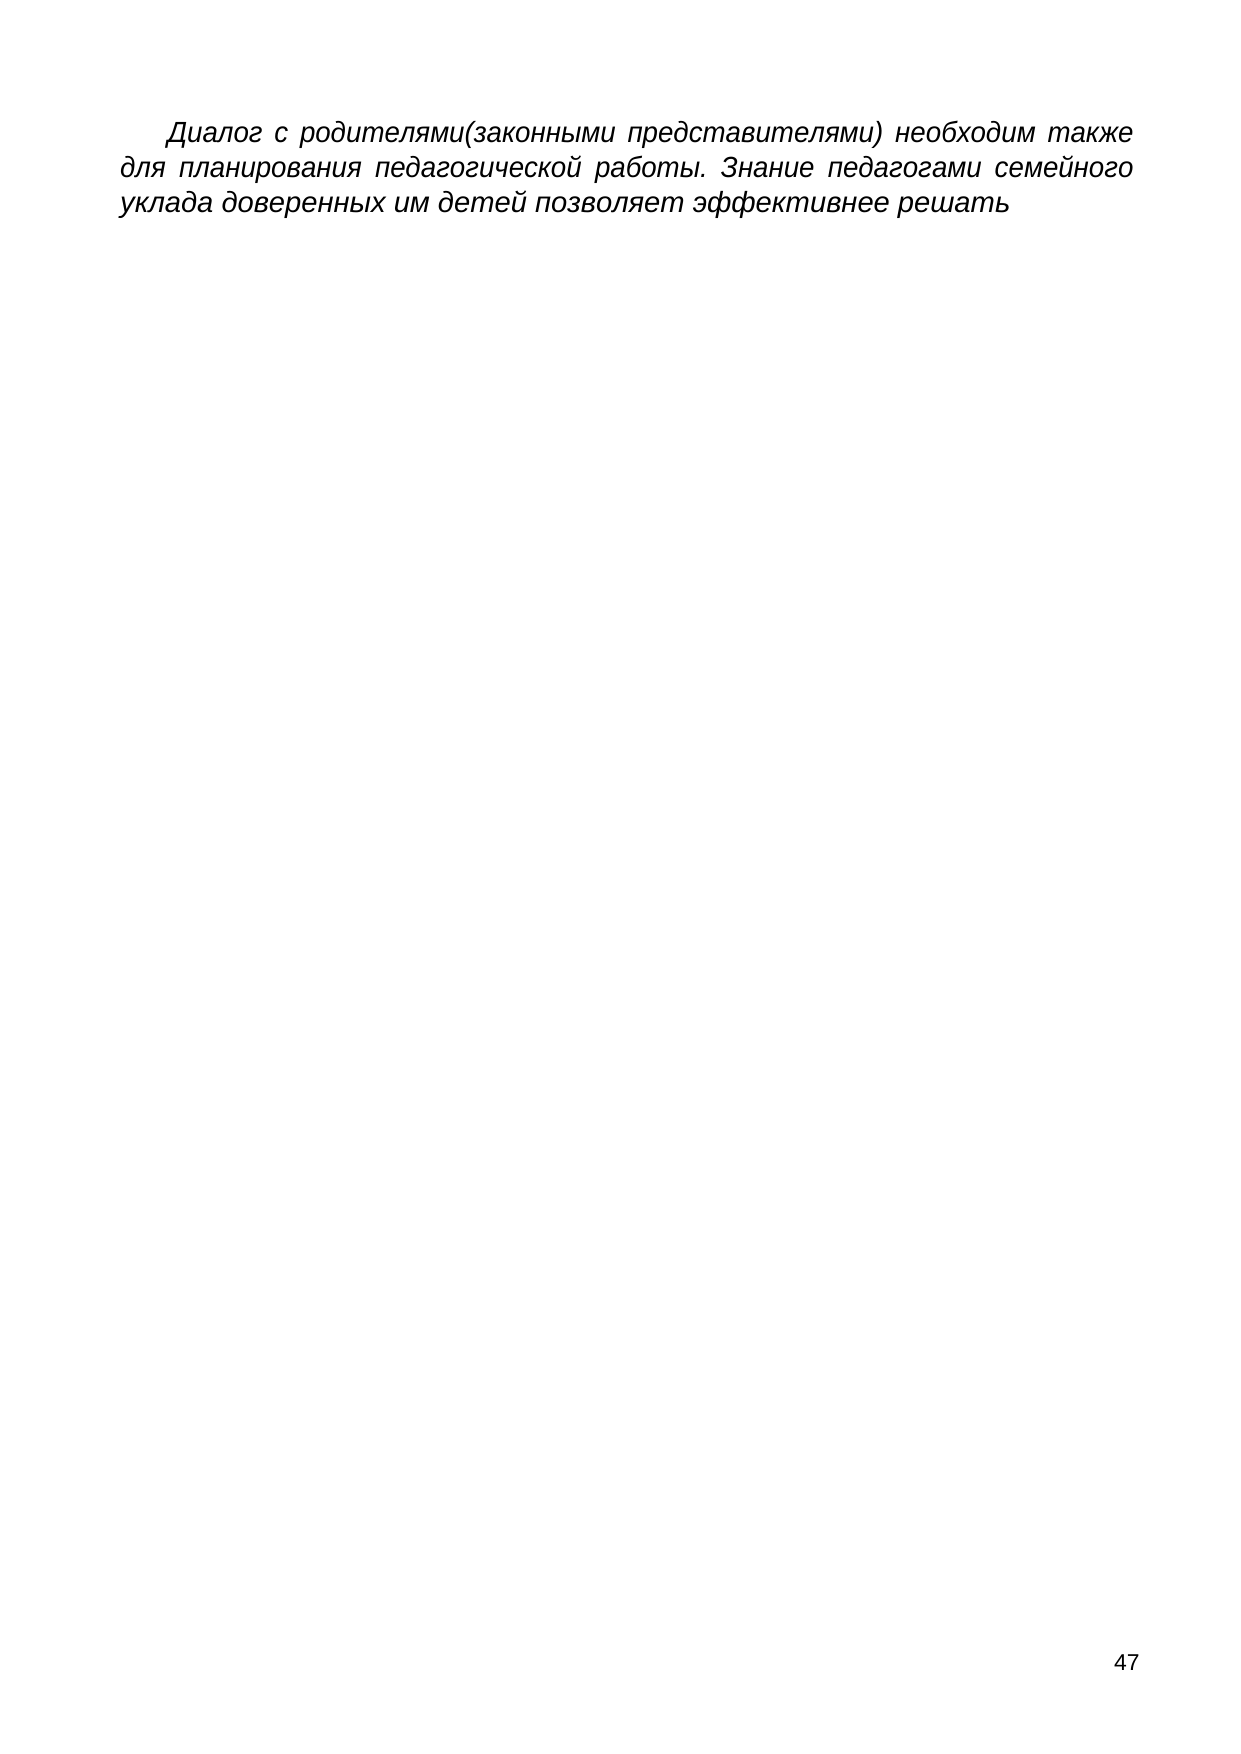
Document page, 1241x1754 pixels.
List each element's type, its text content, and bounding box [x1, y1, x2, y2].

text Диалог с родителями(законными представителями) необходим также для планирования педагогической работы. Знание педагогами семейного уклада доверенных им детей позволяет эффективнее решать [120, 114, 1135, 218]
